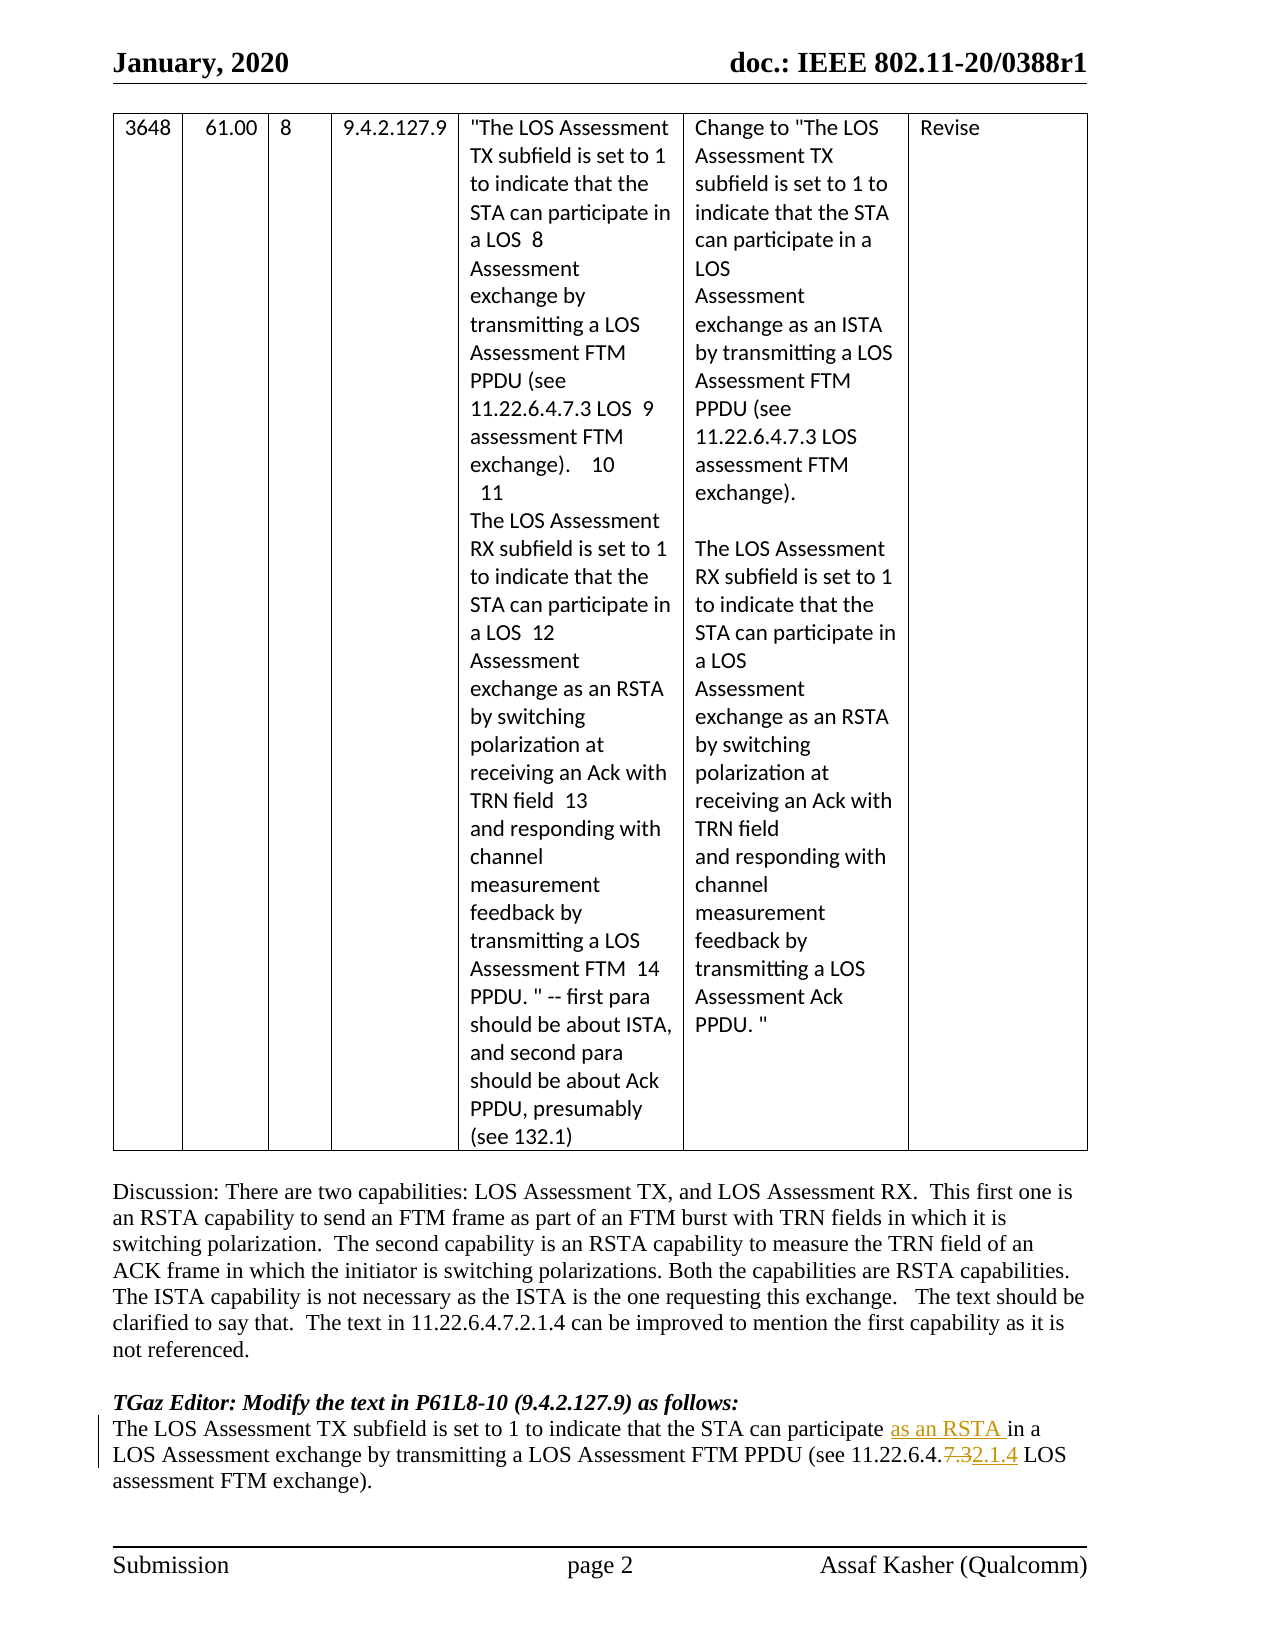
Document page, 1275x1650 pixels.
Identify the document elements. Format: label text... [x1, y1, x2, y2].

table_header Change to "The LOS Assessment TX subfield is set to 1 to indicate that the STA can participate in a LOS Assessment exchange as an ISTA by transmitting a LOS Assessment FTM PPDU (see 11.22.6.4.7.3 LOS assessment FTM exchange). The LOS Assessment RX subfield is set to 1 to indicate that the STA can participate in a LOS Assessment exchange as an RSTA by switching polarization at receiving an Ack with TRN field and responding with channel measurement feedback by transmitting a LOS Assessment Ack PPDU. " [684, 114, 908, 1150]
text Discussion: There are two capabilities: LOS Assessment TX, and LOS Assessment RX. This first one is an RSTA capability to send an FTM frame as part of an FTM burst with TRN fields in which it is switching polarization. The second capability is an RSTA capability to measure the TRN field of an ACK frame in which the initiator is switching polarizations. Both the capabilities are RSTA capabilities. The ISTA capability is not necessary as the ISTA is the one requesting this exchange. The text should be clarified to say that. The text in 11.22.6.4.7.2.1.4 can be improved to mention the first capability as it is not referenced. [112, 1178, 1087, 1362]
table_header 61.00 [183, 114, 268, 1150]
table_header 8 [269, 114, 331, 1150]
table_header 3648 [114, 114, 182, 1150]
text TGaz Editor: Modify the text in P61L8-10 (9.4.2.127.9) as follows: [112, 1388, 1087, 1415]
text The LOS Assessment TX subfield is set to 1 to indicate that the STA can participate in a LOS Assessment exchange by transmitting a LOS Assessment FTM PPDU (see 11.22.6.4. LOS assessment FTM exchange). [112, 1415, 1087, 1494]
table_header Revise [909, 114, 1087, 1150]
table_header "The LOS Assessment TX subfield is set to 1 to indicate that the STA can participate in a LOS 8 Assessment exchange by transmitting a LOS Assessment FTM PPDU (see 11.22.6.4.7.3 LOS 9 assessment FTM exchange). 10 11 The LOS Assessment RX subfield is set to 1 to indicate that the STA can participate in a LOS 12 Assessment exchange as an RSTA by switching polarization at receiving an Ack with TRN field 13 and responding with channel measurement feedback by transmitting a LOS Assessment FTM 14 PPDU. " -- first para should be about ISTA, and second para should be about Ack PPDU, presumably (see 132.1) [459, 114, 683, 1150]
table_header 9.4.2.127.9 [332, 114, 458, 1150]
